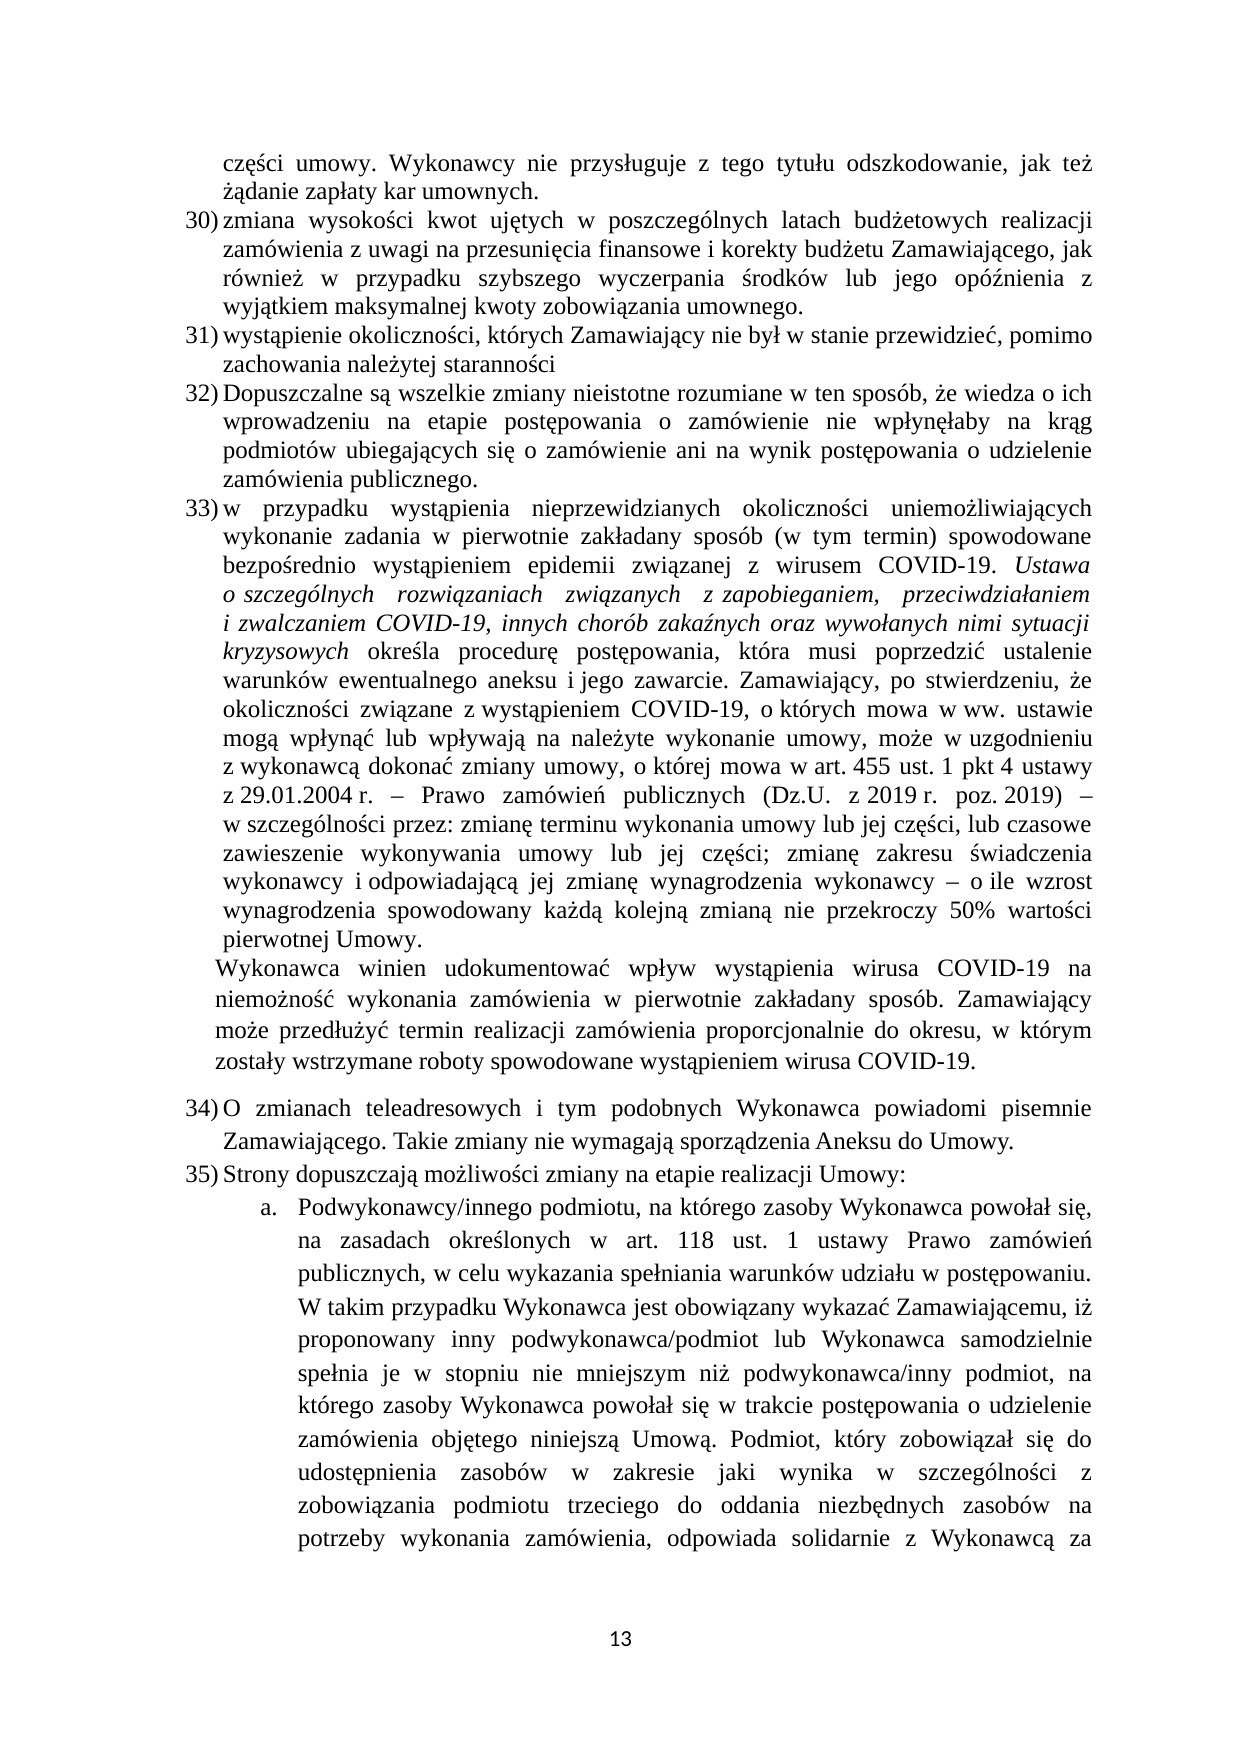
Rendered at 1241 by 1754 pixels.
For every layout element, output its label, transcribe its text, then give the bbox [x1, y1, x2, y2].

list Dopuszczalne są wszelkie zmiany nieistotne rozumiane w ten sposób, że wiedza o ich wprowadzeniu na etapie postępowania o zamówienie nie wpłynęłaby na krąg podmiotów ubiegających się o zamówienie ani na wynik postępowania o udzielenie zamówienia publicznego. [185, 378, 1093, 493]
list w przypadku wystąpienia nieprzewidzianych okoliczności uniemożliwiających wykonanie zadania w pierwotnie zakładany sposób (w tym termin) spowodowane bezpośrednio wystąpieniem epidemii związanej z wirusem COVID-19. Ustawa o szczególnych rozwiązaniach związanych z zapobieganiem, przeciwdziałaniem i zwalczaniem COVID-19, innych chorób zakaźnych oraz wywołanych nimi sytuacji kryzysowych określa procedurę postępowania, która musi poprzedzić ustalenie warunków ewentualnego aneksu i jego zawarcie. Zamawiający, po stwierdzeniu, że okoliczności związane z wystąpieniem COVID-19, o których mowa w ww. ustawie mogą wpłynąć lub wpływają na należyte wykonanie umowy, może w uzgodnieniu z wykonawcą dokonać zmiany umowy, o której mowa w art. 455 ust. 1 pkt 4 ustawy z 29.01.2004 r. – Prawo zamówień publicznych (Dz.U. z 2019 r. poz. 2019) – w szczególności przez: zmianę terminu wykonania umowy lub jej części, lub czasowe zawieszenie wykonywania umowy lub jej części; zmianę zakresu świadczenia wykonawcy i odpowiadającą jej zmianę wynagrodzenia wykonawcy – o ile wzrost wynagrodzenia spowodowany każdą kolejną zmianą nie przekroczy 50% wartości pierwotnej Umowy. [185, 493, 1093, 953]
list Strony dopuszczają możliwości zmiany na etapie realizacji Umowy: [185, 1159, 1093, 1188]
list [260, 1192, 1093, 1551]
list O zmianach teleadresowych i tym podobnych Wykonawca powiadomi pisemnie Zamawiającego. Takie zmiany nie wymagają sporządzenia Aneksu do Umowy. [185, 1093, 1093, 1155]
list wystąpienie okoliczności, których Zamawiający nie był w stanie przewidzieć, pomimo zachowania należytej staranności [185, 320, 1093, 378]
list zmiana wysokości kwot ujętych w poszczególnych latach budżetowych realizacji zamówienia z uwagi na przesunięcia finansowe i korekty budżetu Zamawiającego, jak również w przypadku szybszego wyczerpania środków lub jego opóźnienia z wyjątkiem maksymalnej kwoty zobowiązania umownego. [185, 205, 1093, 320]
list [185, 148, 1093, 205]
text Wykonawca winien udokumentować wpływ wystąpienia wirusa COVID-19 na niemożność wykonania zamówienia w pierwotnie zakładany sposób. Zamawiający może przedłużyć termin realizacji zamówienia proporcjonalnie do okresu, w którym zostały wstrzymane roboty spowodowane wystąpieniem wirusa COVID-19. [215, 953, 1093, 1074]
